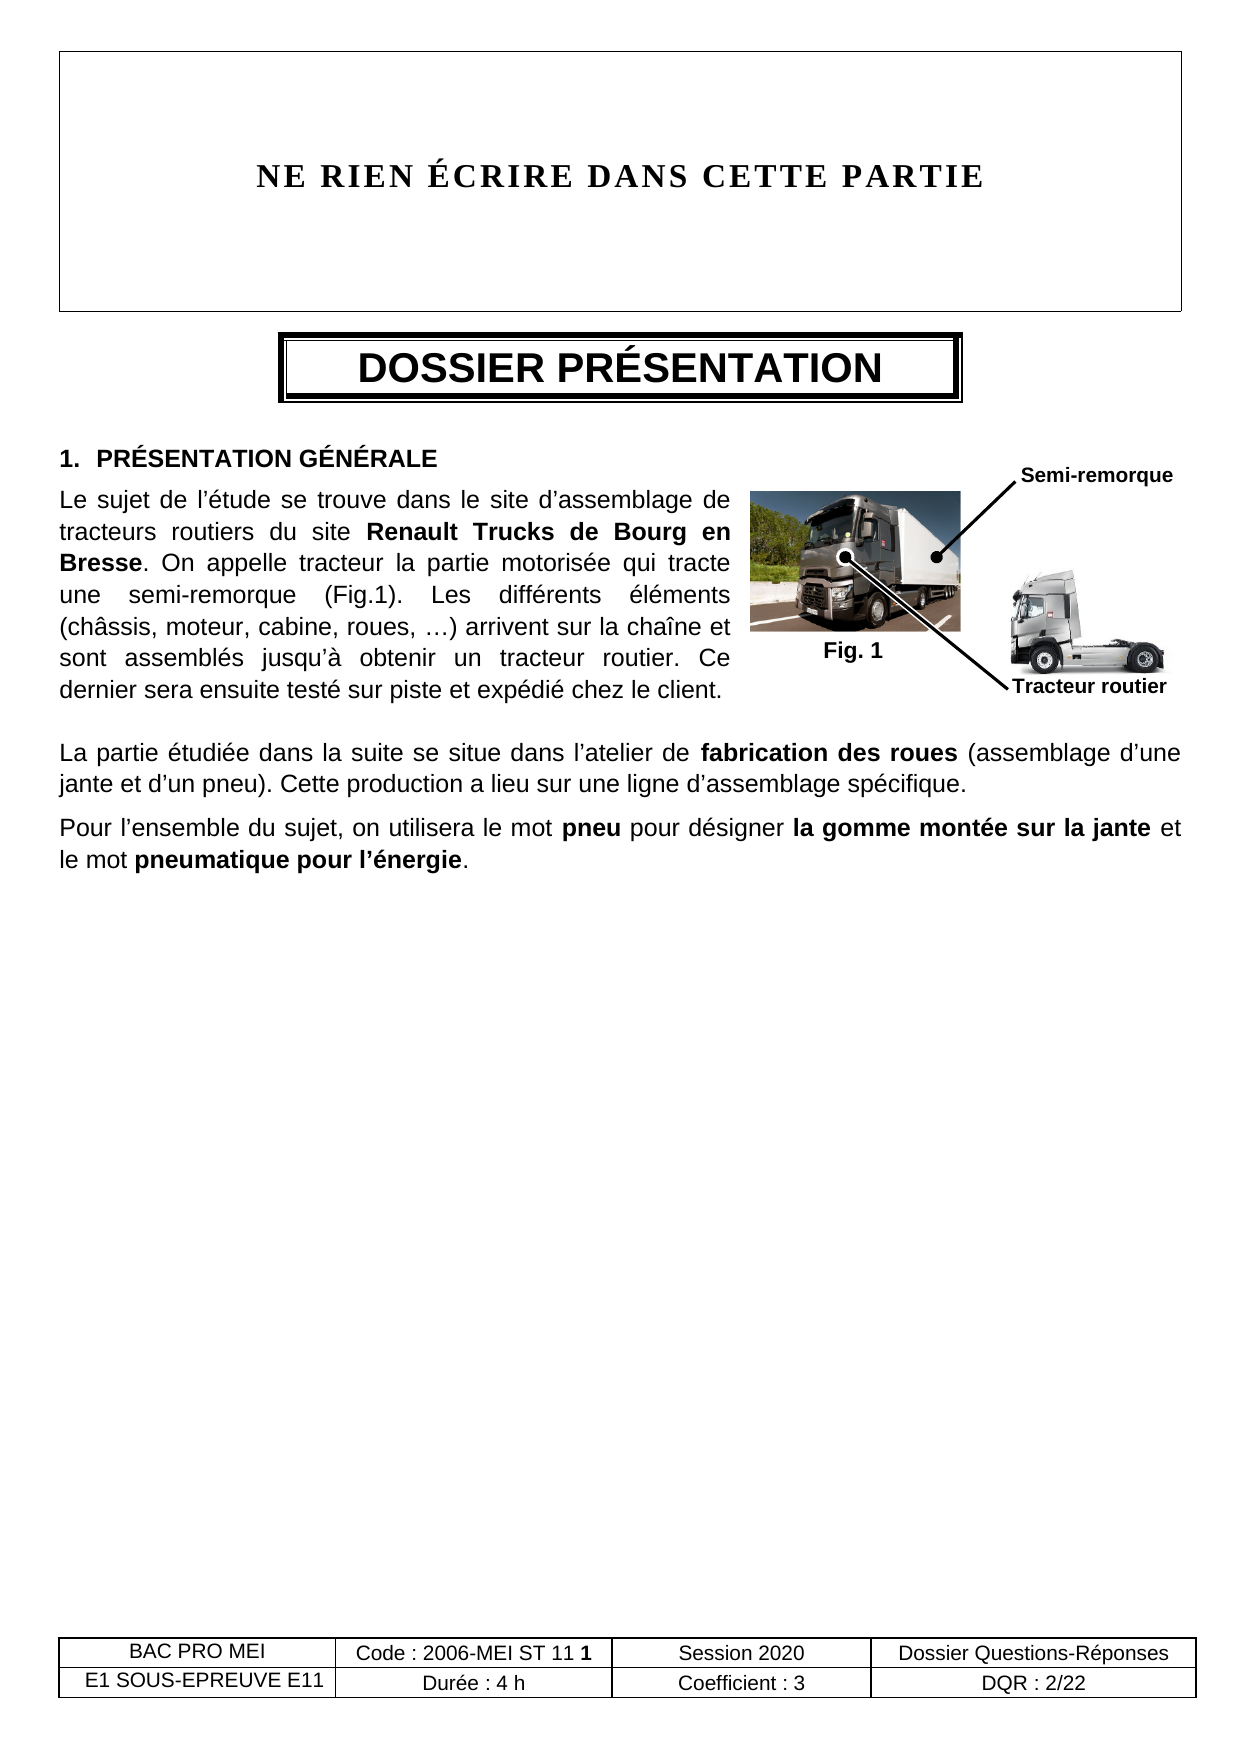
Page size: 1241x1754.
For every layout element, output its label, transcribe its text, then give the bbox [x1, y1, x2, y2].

text Le sujet de l’étude se trouve dans le site d’assemblage de tracteurs routiers du site Renault Trucks de Bourg en Bresse. On appelle tracteur la partie motorisée qui tracte une semi-remorque (Fig.1). Les différents éléments (châssis, moteur, cabine, roues, …) arrivent sur la chaîne et sont assemblés jusqu’à obtenir un tracteur routier. Ce dernier sera ensuite testé sur piste et expédié chez le client. [59, 485, 1181, 703]
text Pour l’ensemble du sujet, on utilisera le mot pneu pour désigner la gomme montée sur la jante et le mot pneumatique pour l’énergie. [59, 813, 1181, 874]
text La partie étudiée dans la suite se situe dans l’atelier de fabrication des roues (assemblage d’une jante et d’un pneu). Cette production a lieu sur une ligne d’assemblage spécifique. [59, 738, 1181, 798]
text DOSSIER PRÉSENTATION [287, 341, 953, 393]
subtitle Présentation générale [59, 444, 1181, 473]
